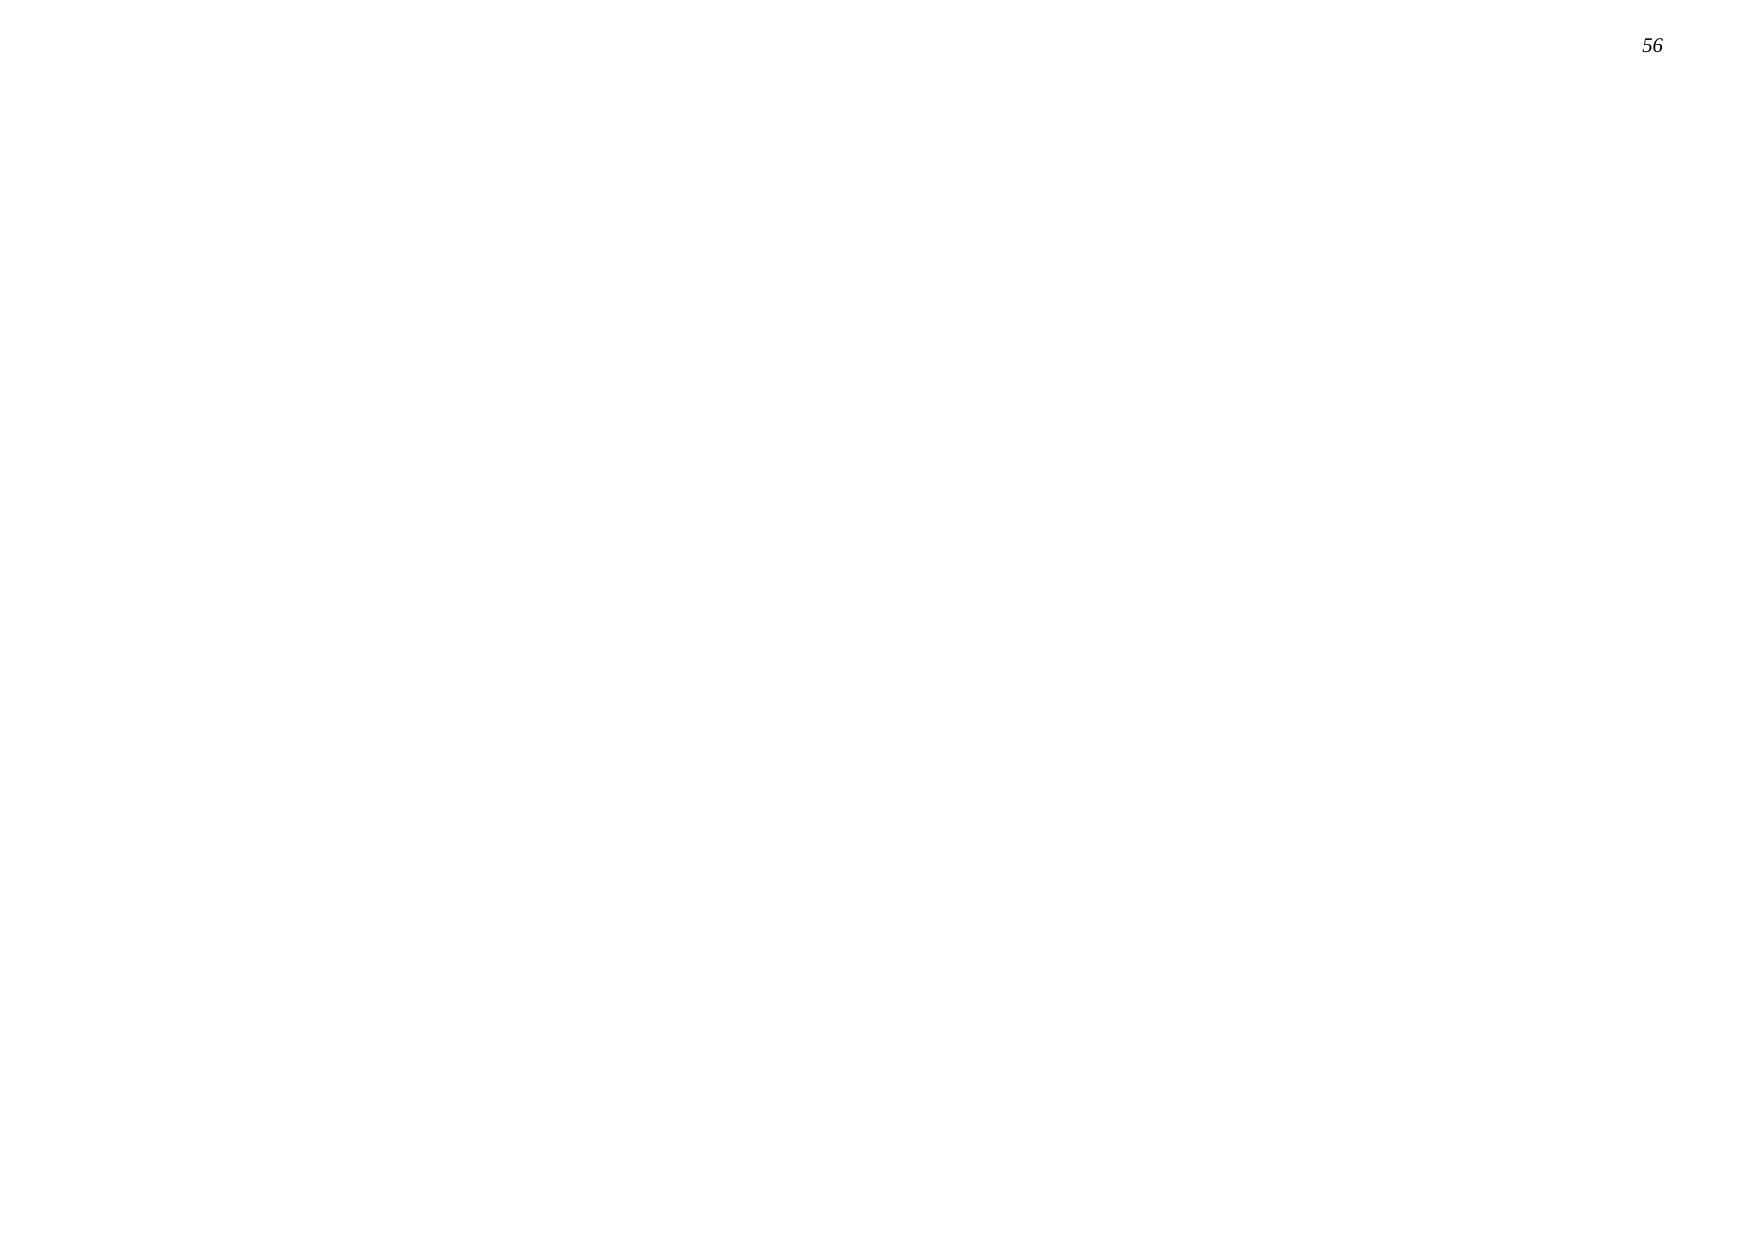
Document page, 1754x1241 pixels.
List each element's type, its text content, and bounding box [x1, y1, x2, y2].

text 56 [88, 33, 1724, 57]
